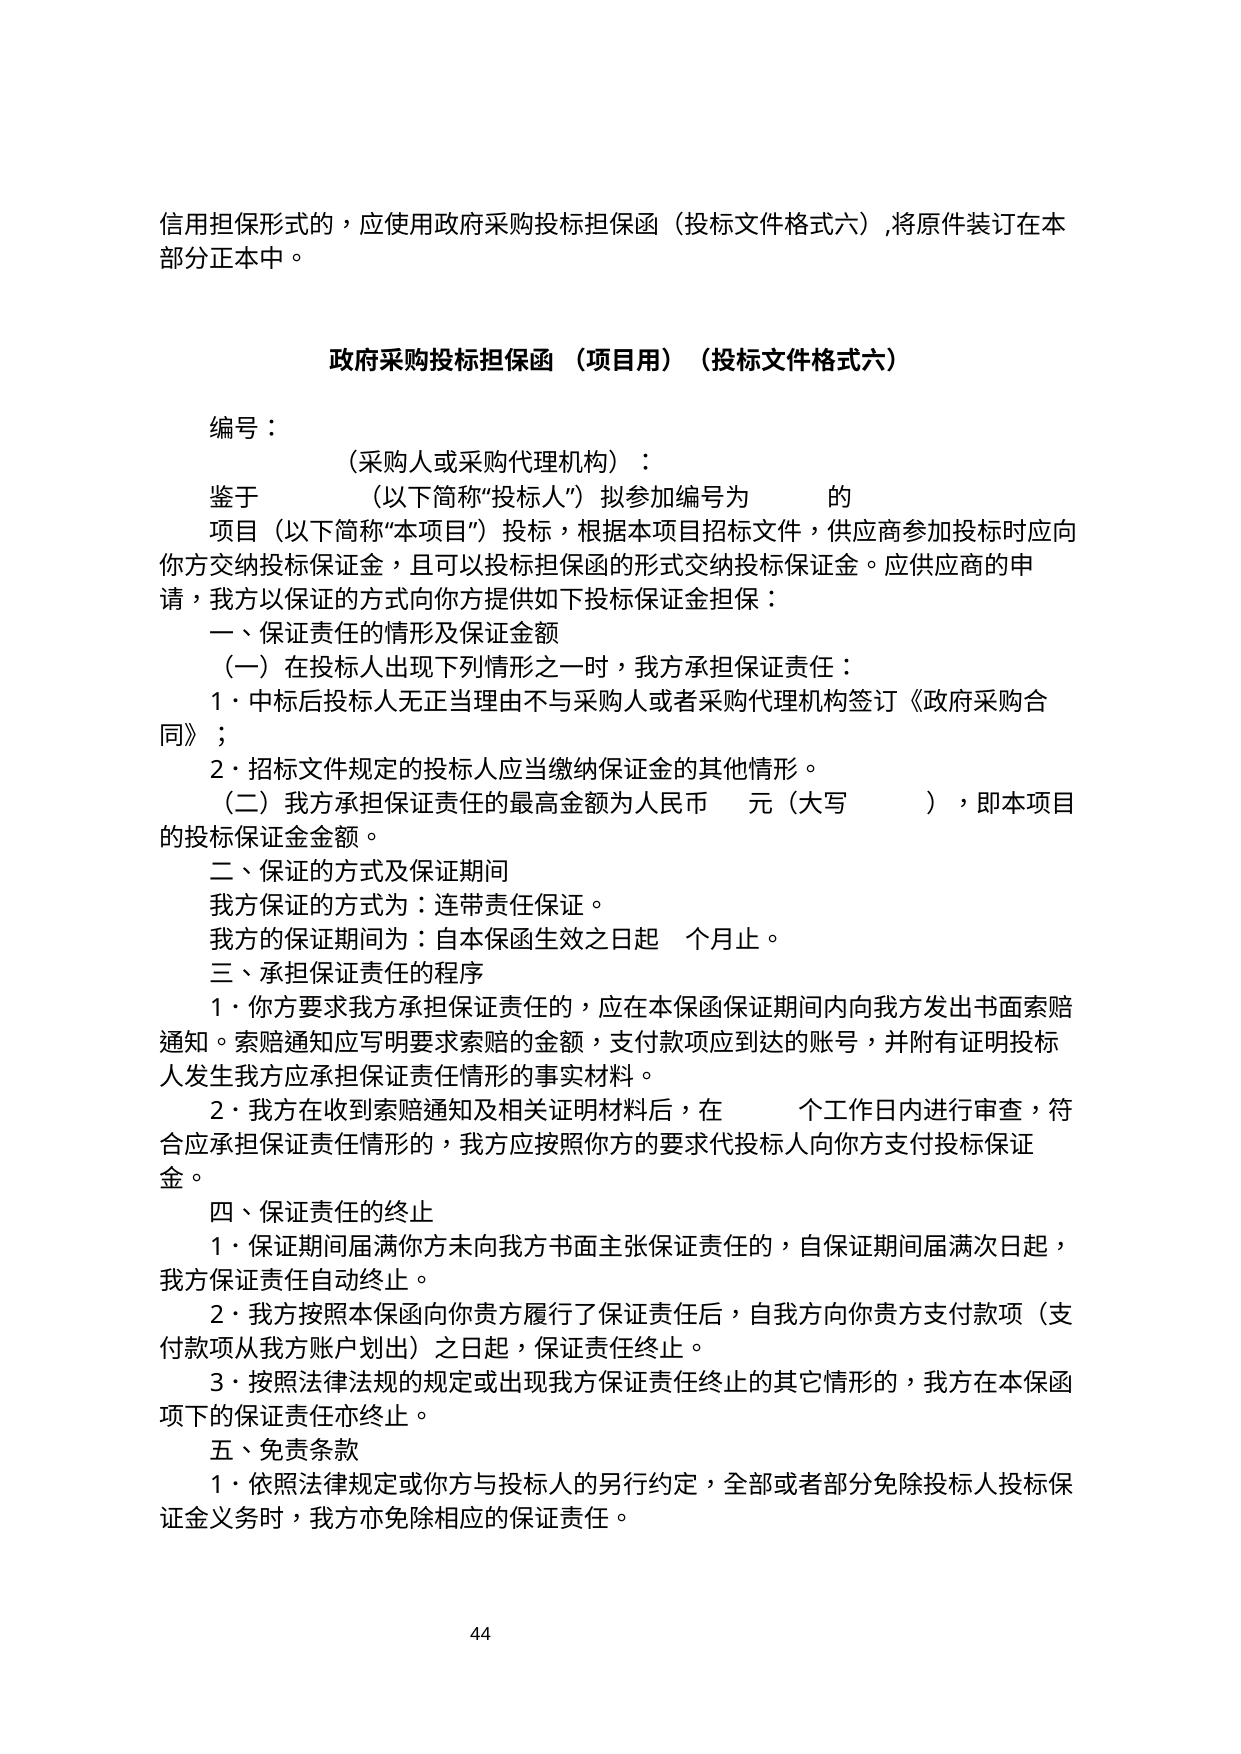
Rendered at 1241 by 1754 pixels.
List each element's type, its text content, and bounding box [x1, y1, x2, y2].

text 编号： [159, 411, 1081, 445]
text （采购人或采购代理机构）： [159, 445, 1081, 479]
text （二）我方承担保证责任的最高金额为人民币 元（大写 ），即本项目的投标保证金金额。 [159, 786, 1081, 854]
text 2．招标文件规定的投标人应当缴纳保证金的其他情形。 [159, 752, 1081, 786]
text 项目（以下简称“本项目”）投标，根据本项目招标文件，供应商参加投标时应向你方交纳投标保证金，且可以投标担保函的形式交纳投标保证金。应供应商的申请，我方以保证的方式向你方提供如下投标保证金担保： [159, 513, 1081, 615]
text （一）在投标人出现下列情形之一时，我方承担保证责任： [159, 649, 1081, 683]
text 三、承担保证责任的程序 [159, 956, 1081, 990]
text 政府采购投标担保函 （项目用）（投标文件格式六） [159, 343, 1081, 377]
text 2．我方在收到索赔通知及相关证明材料后，在 个工作日内进行审查，符合应承担保证责任情形的，我方应按照你方的要求代投标人向你方支付投标保证金。 [159, 1092, 1081, 1194]
text 我方保证的方式为：连带责任保证。 [159, 888, 1081, 922]
text 1．依照法律规定或你方与投标人的另行约定，全部或者部分免除投标人投标保证金义务时，我方亦免除相应的保证责任。 [159, 1467, 1081, 1535]
text 3．按照法律法规的规定或出现我方保证责任终止的其它情形的，我方在本保函项下的保证责任亦终止。 [159, 1365, 1081, 1433]
text 五、免责条款 [159, 1433, 1081, 1467]
text 我方的保证期间为：自本保函生效之日起 个月止。 [159, 922, 1081, 956]
text 1．你方要求我方承担保证责任的，应在本保函保证期间内向我方发出书面索赔通知。索赔通知应写明要求索赔的金额，支付款项应到达的账号，并附有证明投标人发生我方应承担保证责任情形的事实材料。 [159, 990, 1081, 1092]
text 1．保证期间届满你方未向我方书面主张保证责任的，自保证期间届满次日起，我方保证责任自动终止。 [159, 1228, 1081, 1297]
text 1．中标后投标人无正当理由不与采购人或者采购代理机构签订《政府采购合同》； [159, 683, 1081, 752]
text 鉴于 （以下简称“投标人”）拟参加编号为 的 [159, 479, 1081, 513]
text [159, 207, 1081, 275]
text 2．我方按照本保函向你贵方履行了保证责任后，自我方向你贵方支付款项（支付款项从我方账户划出）之日起，保证责任终止。 [159, 1297, 1081, 1365]
text 二、保证的方式及保证期间 [159, 854, 1081, 888]
text 一、保证责任的情形及保证金额 [159, 615, 1081, 649]
text 四、保证责任的终止 [159, 1194, 1081, 1228]
